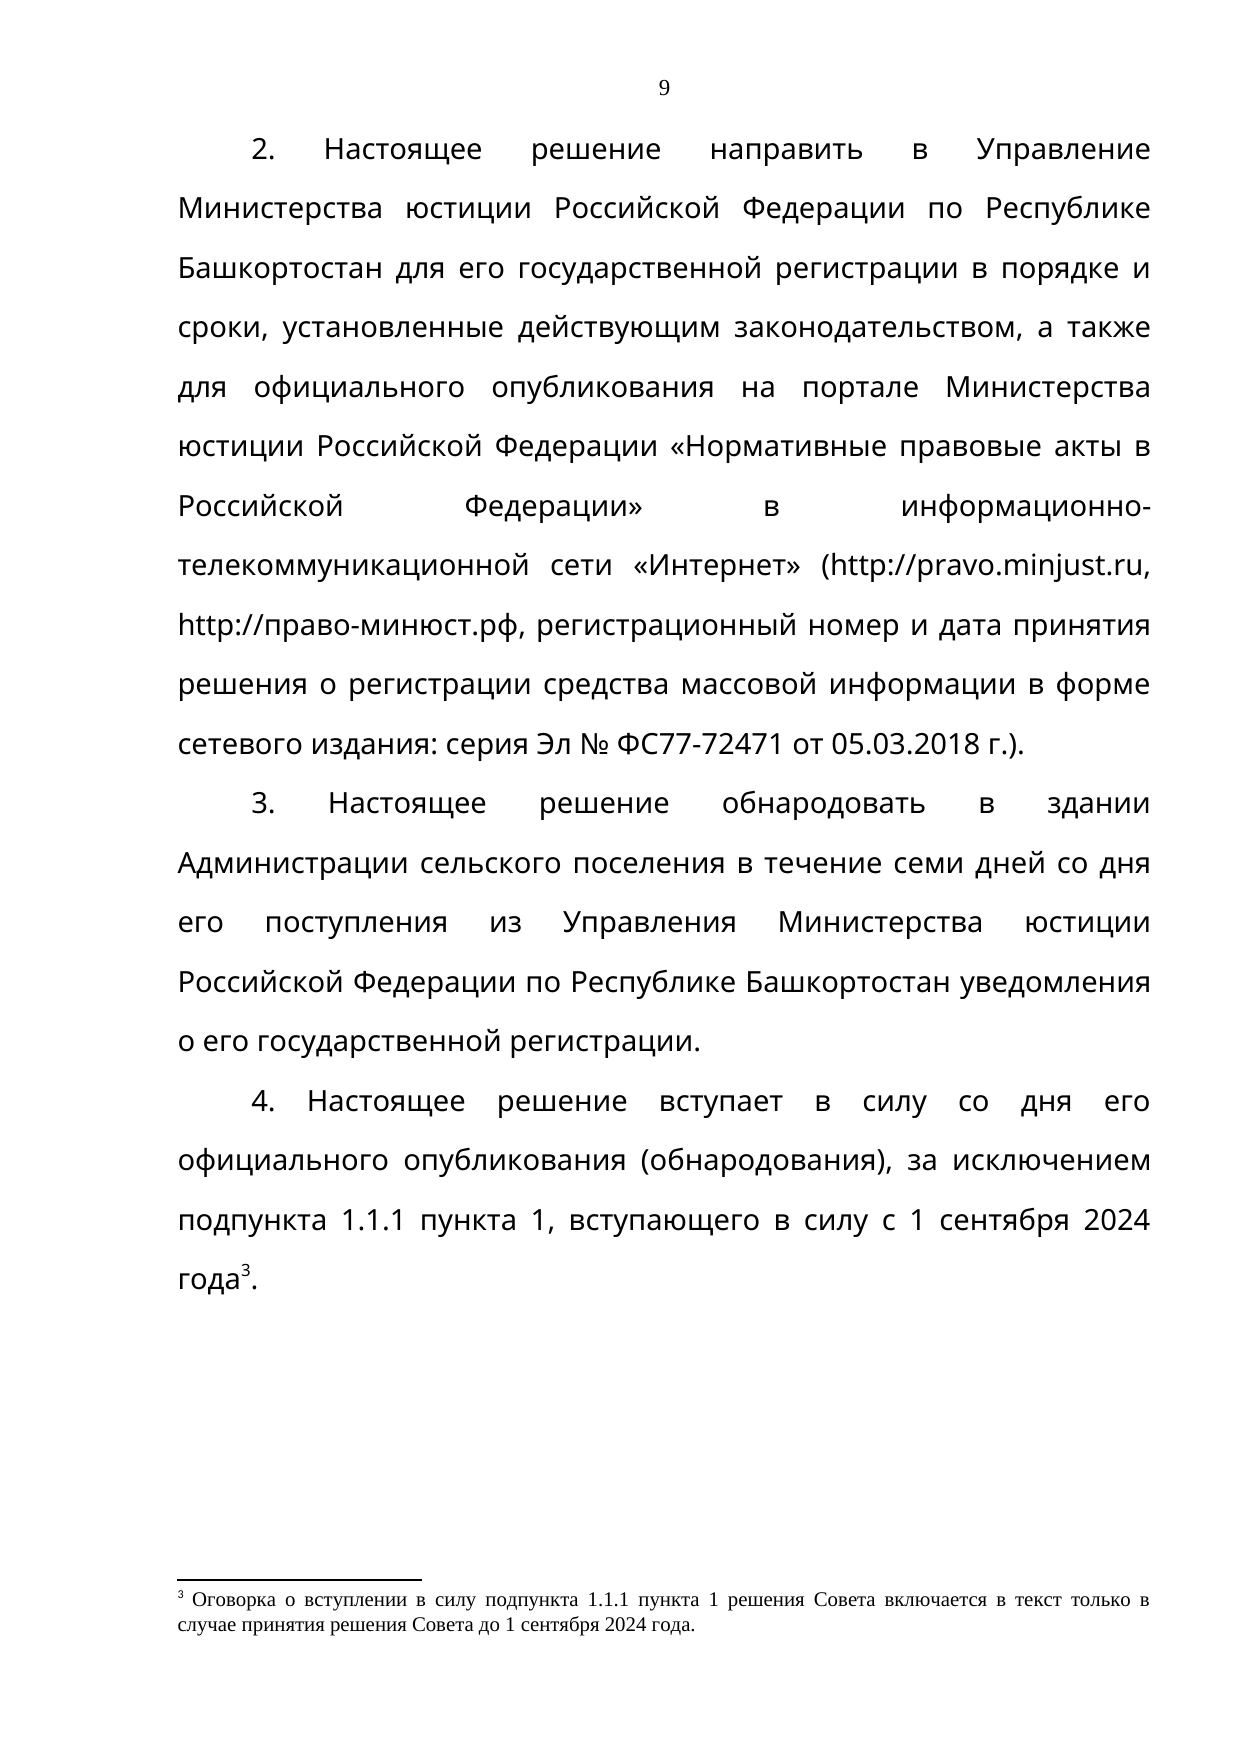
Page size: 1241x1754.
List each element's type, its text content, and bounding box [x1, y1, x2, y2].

text 2. Настоящее решение направить в Управление Министерства юстиции Российской Федерации по Республике Башкортостан для его государственной регистрации в порядке и сроки, установленные действующим законодательством, а также для официального опубликования на портале Министерства юстиции Российской Федерации «Нормативные правовые акты в Российской Федерации» в информационно-телекоммуникационной сети «Интернет» (http://pravo.minjust.ru, http://право-минюст.рф, регистрационный номер и дата принятия решения о регистрации средства массовой информации в форме сетевого издания: серия Эл № ФС77-72471 от 05.03.2018 г.). [177, 128, 1152, 763]
text 4. Настоящее решение вступает в силу со дня его официального опубликования (обнародования), за исключением подпункта 1.1.1 пункта 1, вступающего в силу с 1 сентября 2024 года. [177, 1080, 1152, 1298]
text 3. Настоящее решение обнародовать в здании Администрации сельского поселения в течение семи дней со дня его поступления из Управления Министерства юстиции Российской Федерации по Республике Башкортостан уведомления о его государственной регистрации. [177, 782, 1152, 1060]
